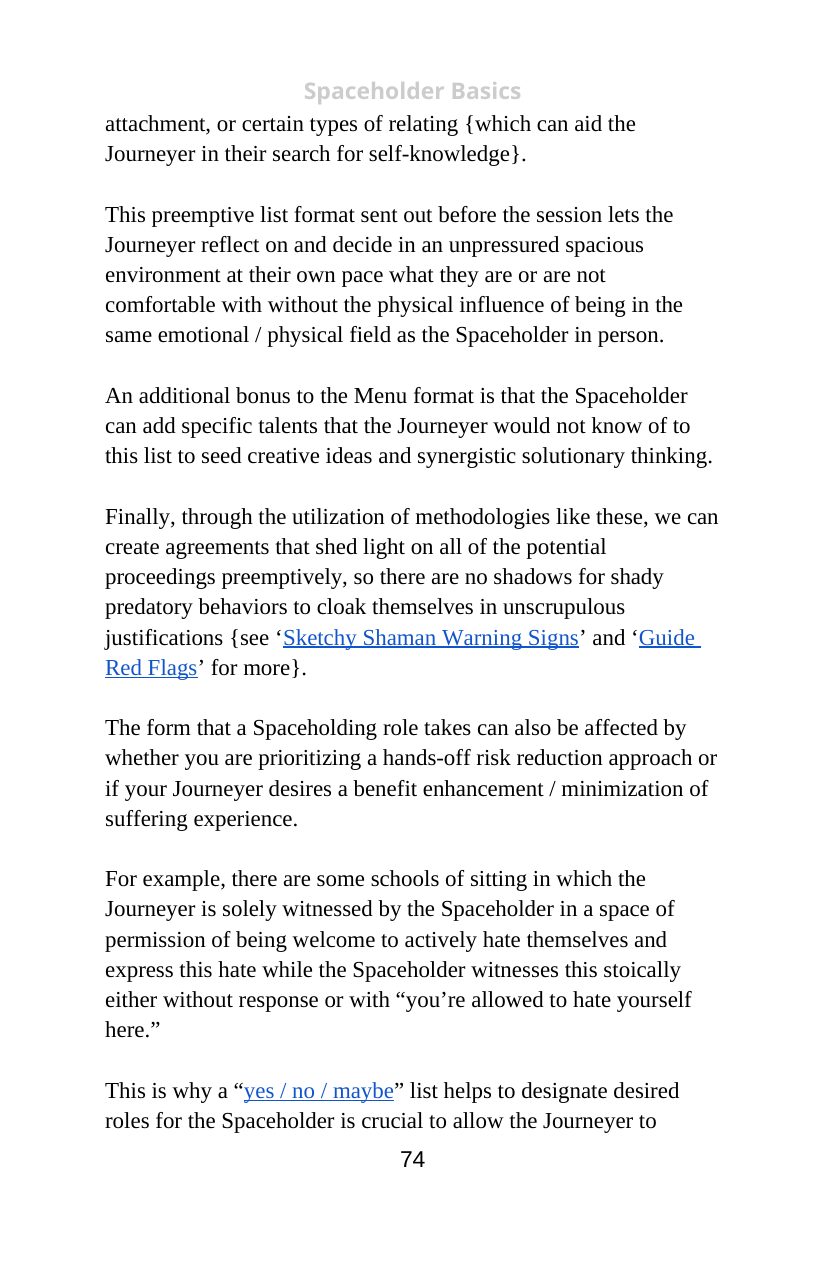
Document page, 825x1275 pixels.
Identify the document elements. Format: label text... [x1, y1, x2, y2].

text An additional bonus to the Menu format is that the Spaceholder can add specific talents that the Journeyer would not know of to this list to seed creative ideas and synergistic solutionary thinking. [105, 382, 720, 469]
text This preemptive list format sent out before the session lets the Journeyer reflect on and decide in an unpressured spacious environment at their own pace what they are or are not comfortable with without the physical influence of being in the same emotional / physical field as the Spaceholder in person. [105, 201, 720, 348]
text For example, there are some schools of sitting in which the Journeyer is solely witnessed by the Spaceholder in a space of permission of being welcome to actively hate themselves and express this hate while the Spaceholder witnesses this stoically either without response or with “you’re allowed to hate yourself here.” [105, 865, 720, 1043]
text The form that a Spaceholding role takes can also be affected by whether you are prioritizing a hands-off risk reduction approach or if your Journeyer desires a benefit enhancement / minimization of suffering experience. [105, 714, 720, 831]
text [105, 110, 720, 167]
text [105, 1077, 720, 1133]
text Finally, through the utilization of methodologies like these, we can create agreements that shed light on all of the potential proceedings preemptively, so there are no shadows for shady predatory behaviors to cloak themselves in unscrupulous justifications {see ‘Sketchy Shaman Warning Signs’ and ‘Guide Red Flags’ for more}. [105, 503, 720, 680]
